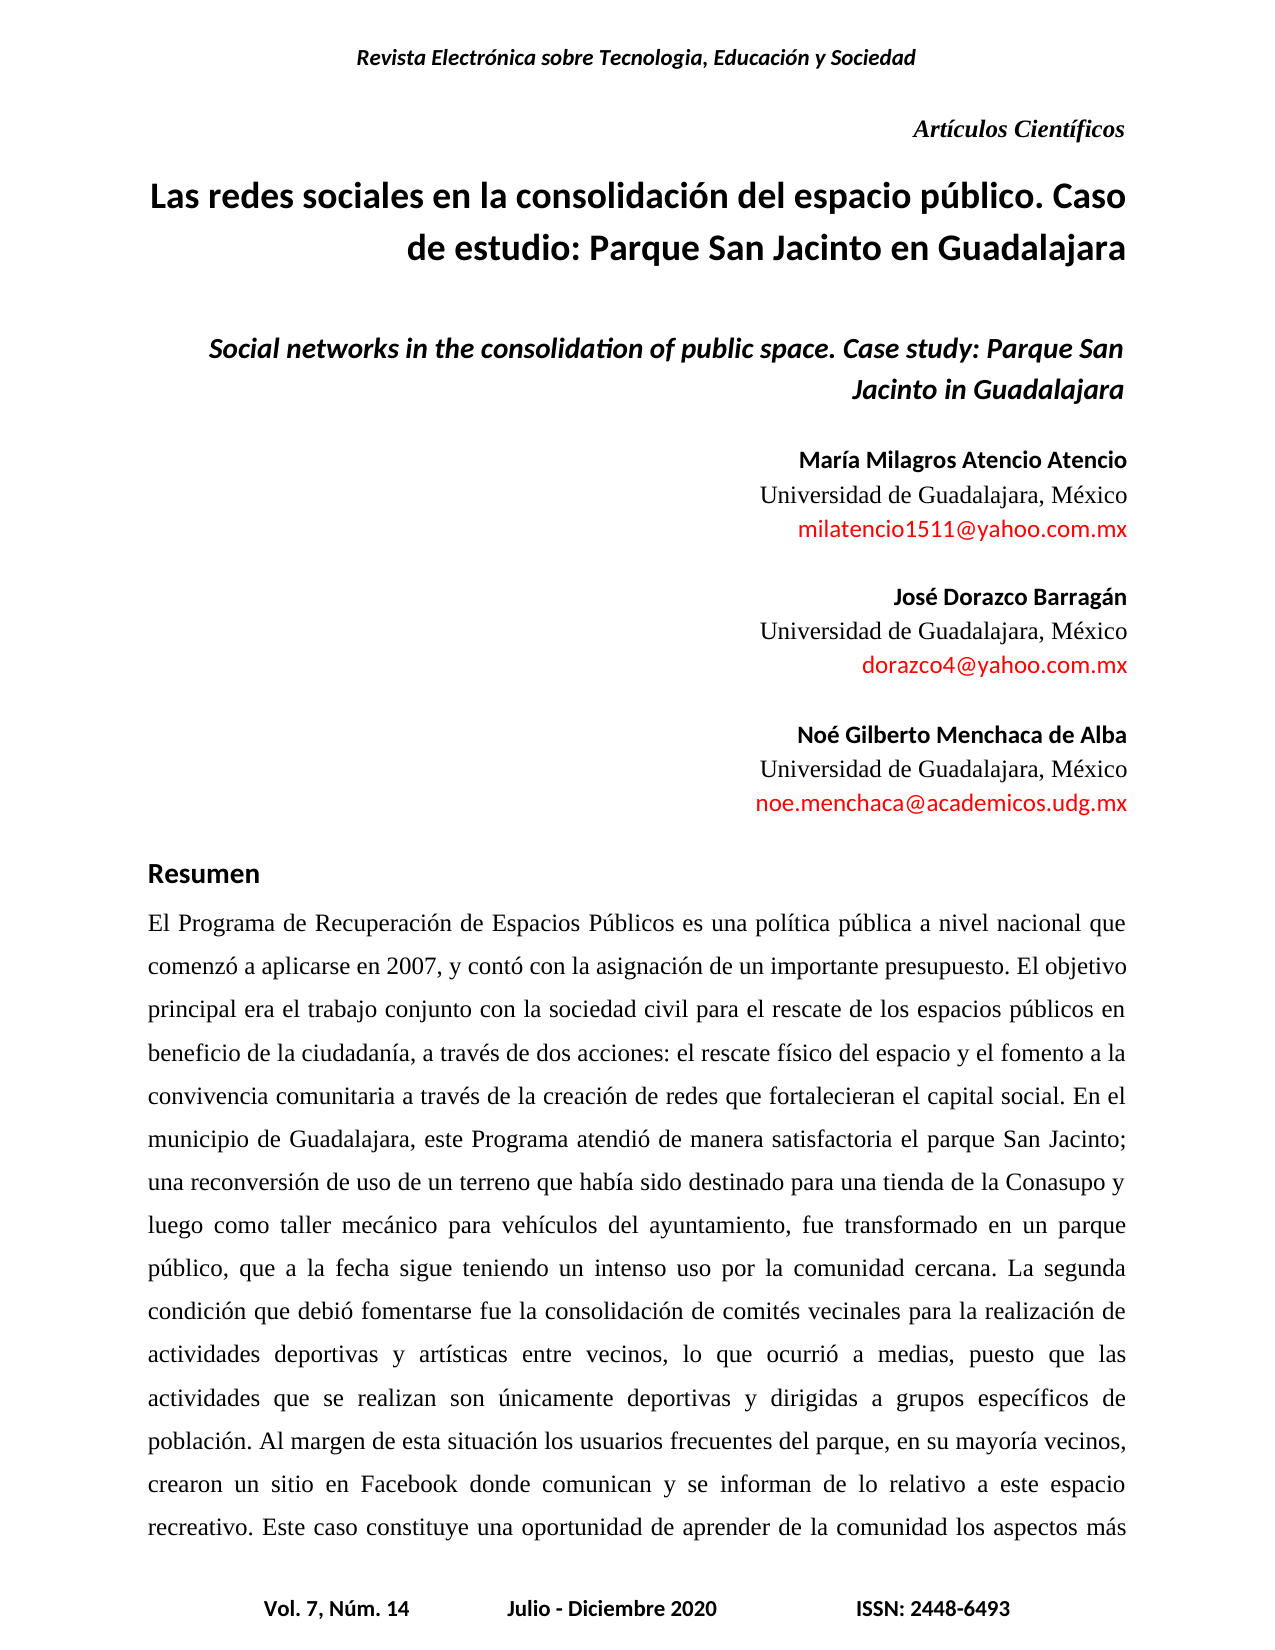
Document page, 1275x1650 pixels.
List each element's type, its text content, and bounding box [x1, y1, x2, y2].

text Social networks in the consolidation of public space. Case study: Parque San Jacinto in Guadalajara [148, 330, 1127, 406]
text Resumen [148, 855, 1127, 890]
text Noé Gilberto Menchaca de Alba [148, 719, 1127, 749]
text milatencio1511@yahoo.com.mx [148, 513, 1127, 543]
text noe.menchaca@academicos.udg.mx [148, 787, 1127, 817]
text Universidad de Guadalajara, México [148, 616, 1127, 644]
text Universidad de Guadalajara, México [148, 480, 1127, 508]
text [148, 908, 1127, 1541]
text Las redes sociales en la consolidación del espacio público. Caso de estudio: Parque San Jacinto en Guadalajara [148, 172, 1127, 270]
text Universidad de Guadalajara, México [148, 754, 1127, 782]
text María Milagros Atencio Atencio [148, 445, 1127, 475]
text Artículos Científicos [148, 114, 1127, 142]
text dorazco4@yahoo.com.mx [148, 649, 1127, 679]
text José Dorazco Barragán [148, 581, 1127, 611]
